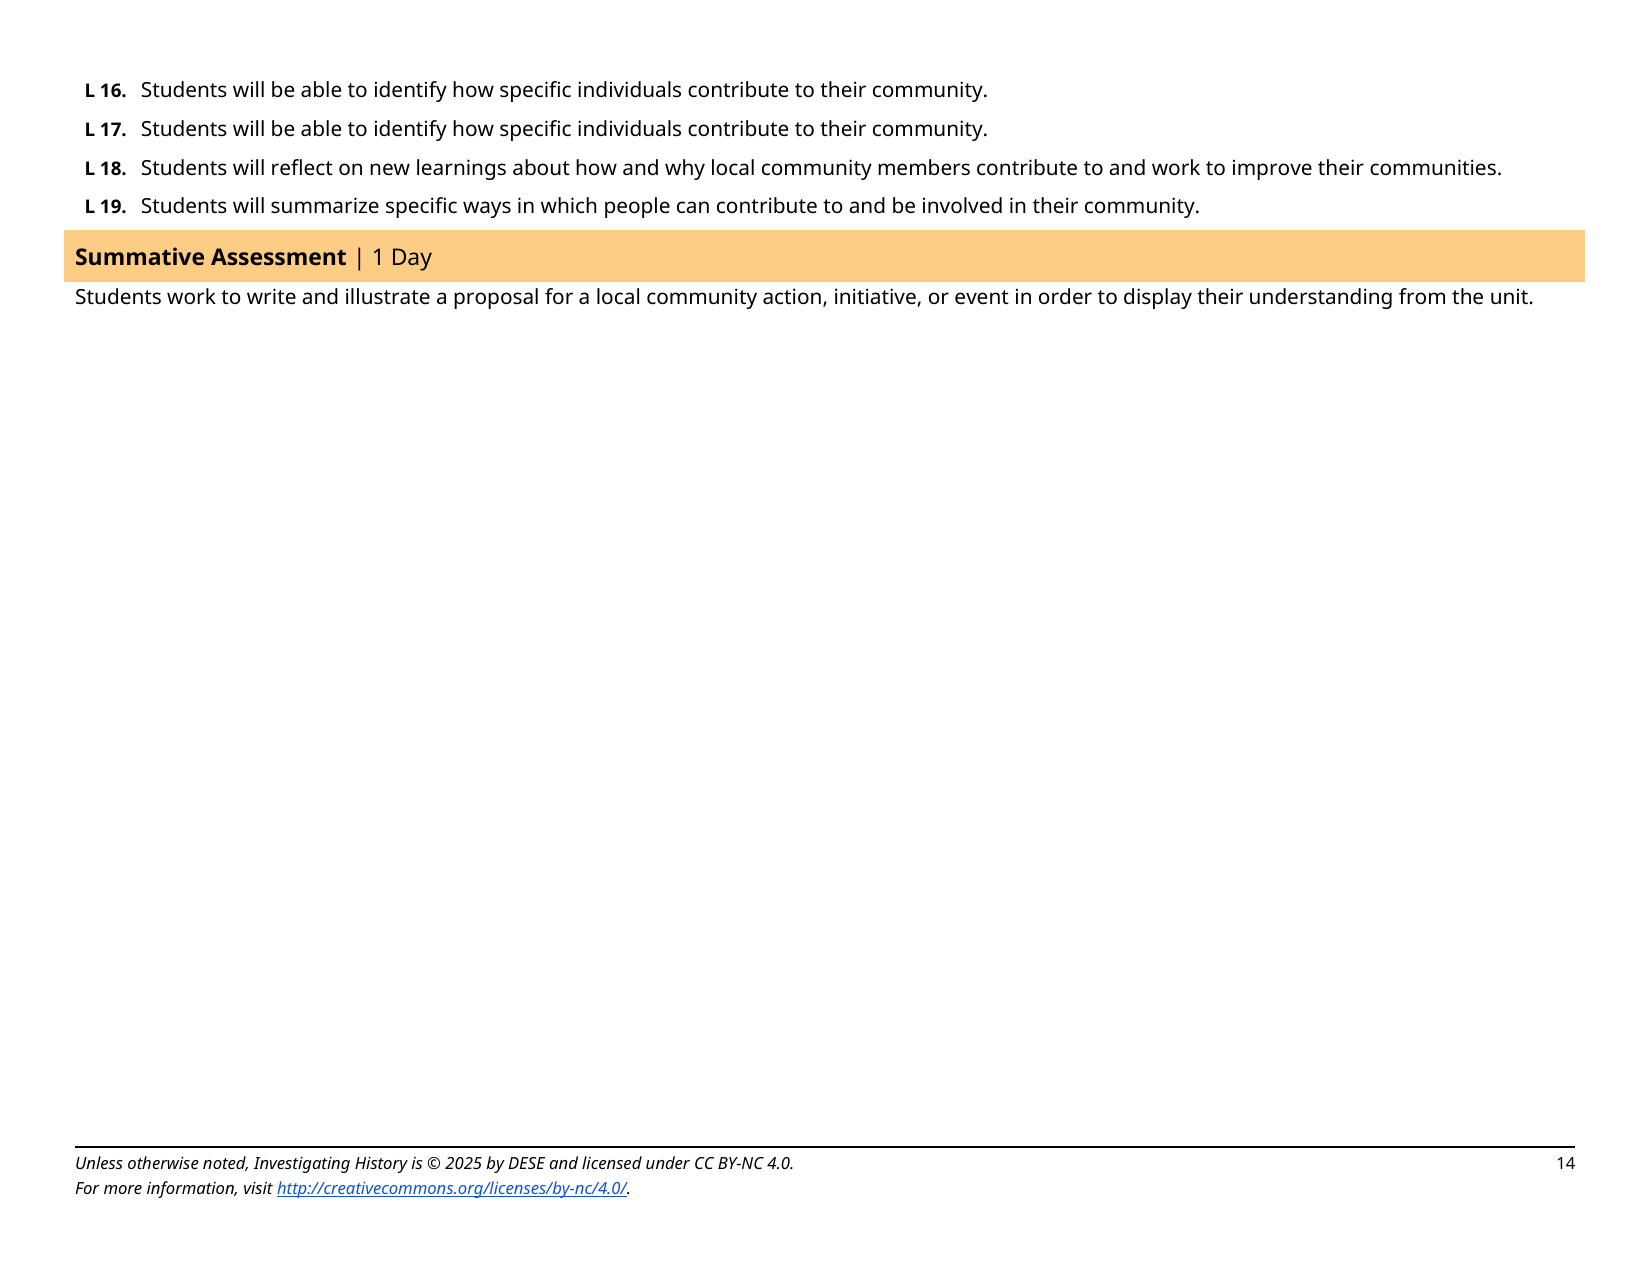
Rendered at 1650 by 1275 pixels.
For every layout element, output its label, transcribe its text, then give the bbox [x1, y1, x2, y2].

text Students work to write and illustrate a proposal for a local community action, initiative, or event in order to display their understanding from the unit. [75, 282, 1575, 311]
list Students will summarize specific ways in which people can contribute to and be involved in their community. [84, 192, 1575, 220]
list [84, 75, 1575, 103]
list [84, 114, 1575, 142]
text Summative Assessment | 1 Day [64, 230, 1585, 282]
list Students will reflect on new learnings about how and why local community members contribute to and work to improve their communities. [84, 153, 1575, 181]
